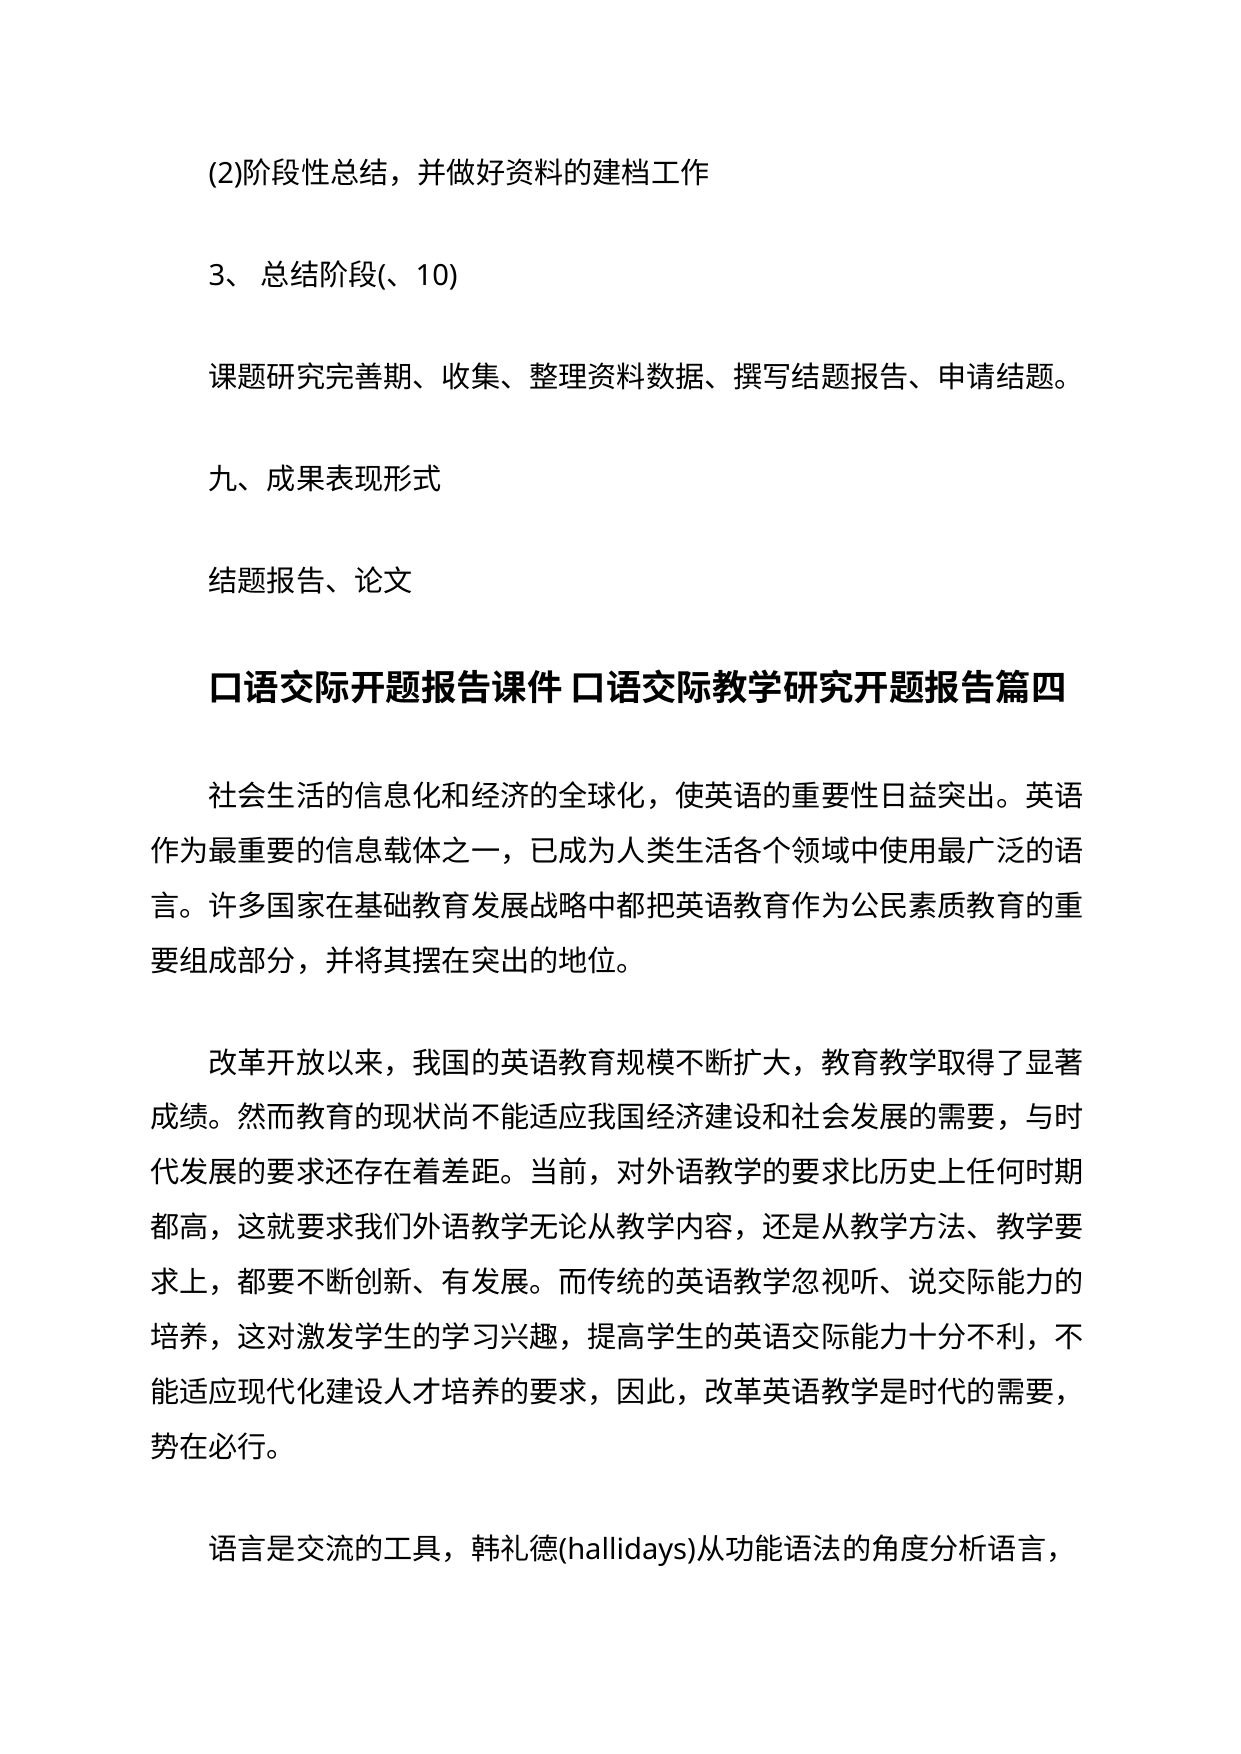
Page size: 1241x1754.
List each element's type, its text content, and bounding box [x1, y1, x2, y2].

text (2)阶段性总结，并做好资料的建档工作 [150, 150, 1090, 192]
text 3、 总结阶段(、10) [150, 252, 1090, 294]
text 结题报告、论文 [150, 557, 1090, 600]
text 改革开放以来，我国的英语教育规模不断扩大，教育教学取得了显著成绩。然而教育的现状尚不能适应我国经济建设和社会发展的需要，与时代发展的要求还存在着差距。当前，对外语教学的要求比历史上任何时期都高，这就要求我们外语教学无论从教学内容，还是从教学方法、教学要求上，都要不断创新、有发展。而传统的英语教学忽视听、说交际能力的培养，这对激发学生的学习兴趣，提高学生的英语交际能力十分不利，不能适应现代化建设人才培养的要求，因此，改革英语教学是时代的需要，势在必行。 [150, 1039, 1090, 1466]
text 社会生活的信息化和经济的全球化，使英语的重要性日益突出。英语作为最重要的信息载体之一，已成为人类生活各个领域中使用最广泛的语言。许多国家在基础教育发展战略中都把英语教育作为公民素质教育的重要组成部分，并将其摆在突出的地位。 [150, 773, 1090, 980]
text 课题研究完善期、收集、整理资料数据、撰写结题报告、申请结题。 [150, 354, 1090, 396]
text 口语交际开题报告课件 口语交际教学研究开题报告篇四 [150, 659, 1090, 711]
text 九、成果表现形式 [150, 456, 1090, 498]
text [150, 1525, 1090, 1568]
